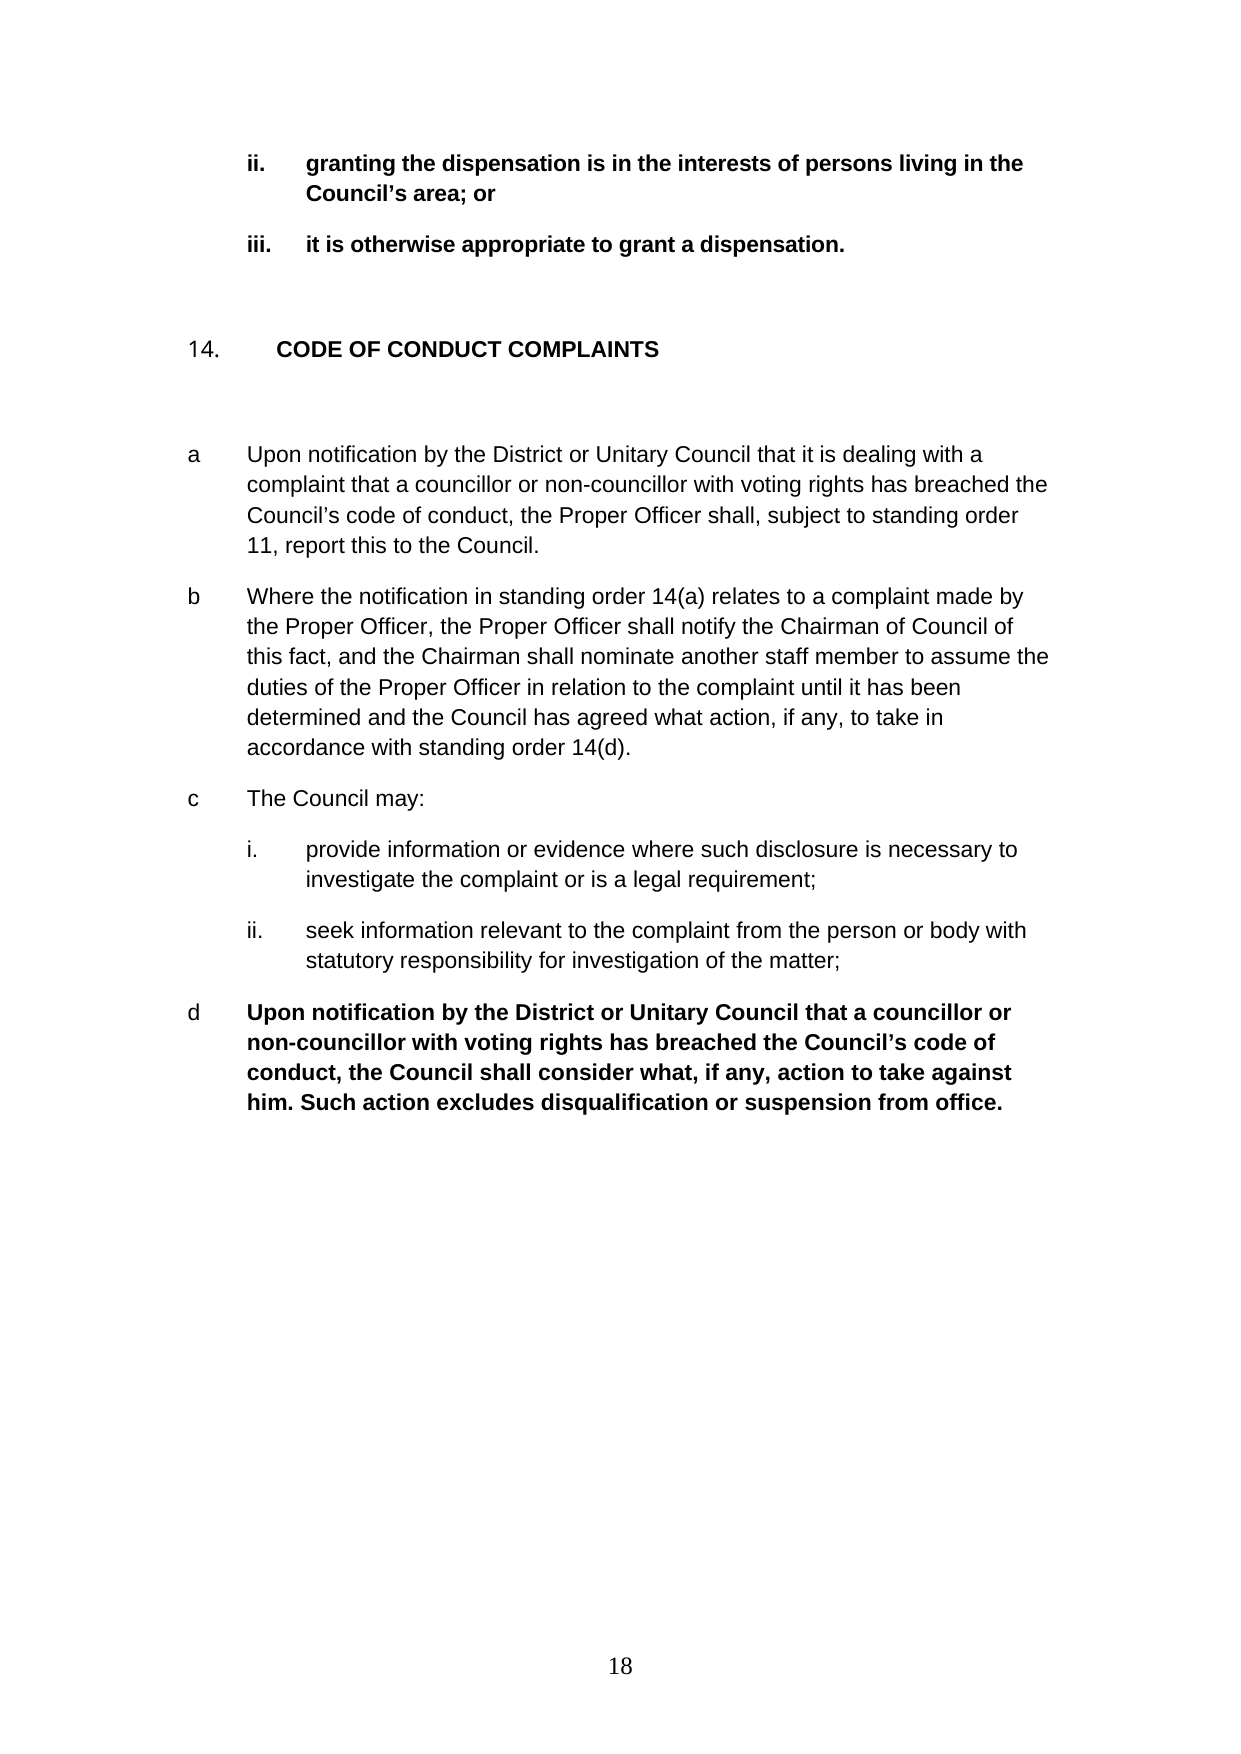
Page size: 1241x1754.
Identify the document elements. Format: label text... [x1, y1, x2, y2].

list Where the notification in standing order 14(a) relates to a complaint made by the Proper Officer, the Proper Officer shall notify the Chairman of Council of this fact, and the Chairman shall nominate another staff member to assume the duties of the Proper Officer in relation to the complaint until it has been determined and the Council has agreed what action, if any, to take in accordance with standing order 14(d). [187, 583, 1053, 760]
list it is otherwise appropriate to grant a dispensation. [247, 231, 1053, 258]
list granting the dispensation is in the interests of persons living in the Council’s area; or [247, 150, 1053, 207]
list provide information or evidence where such disclosure is necessary to investigate the complaint or is a legal requirement; [247, 836, 1053, 892]
list The Council may: [187, 785, 1053, 811]
list seek information relevant to the complaint from the person or body with statutory responsibility for investigation of the matter; [247, 917, 1053, 974]
list Upon notification by the District or Unitary Council that a councillor or non-councillor with voting rights has breached the Council’s code of conduct, the Council shall consider what, if any, action to take against him. Such action excludes disqualification or suspension from office. [187, 998, 1053, 1115]
subtitle CODE OF CONDUCT COMPLAINTS [187, 333, 1053, 364]
list Upon notification by the District or Unitary Council that it is dealing with a complaint that a councillor or non-councillor with voting rights has breached the Council’s code of conduct, the Proper Officer shall, subject to standing order 11, report this to the Council. [187, 441, 1053, 558]
